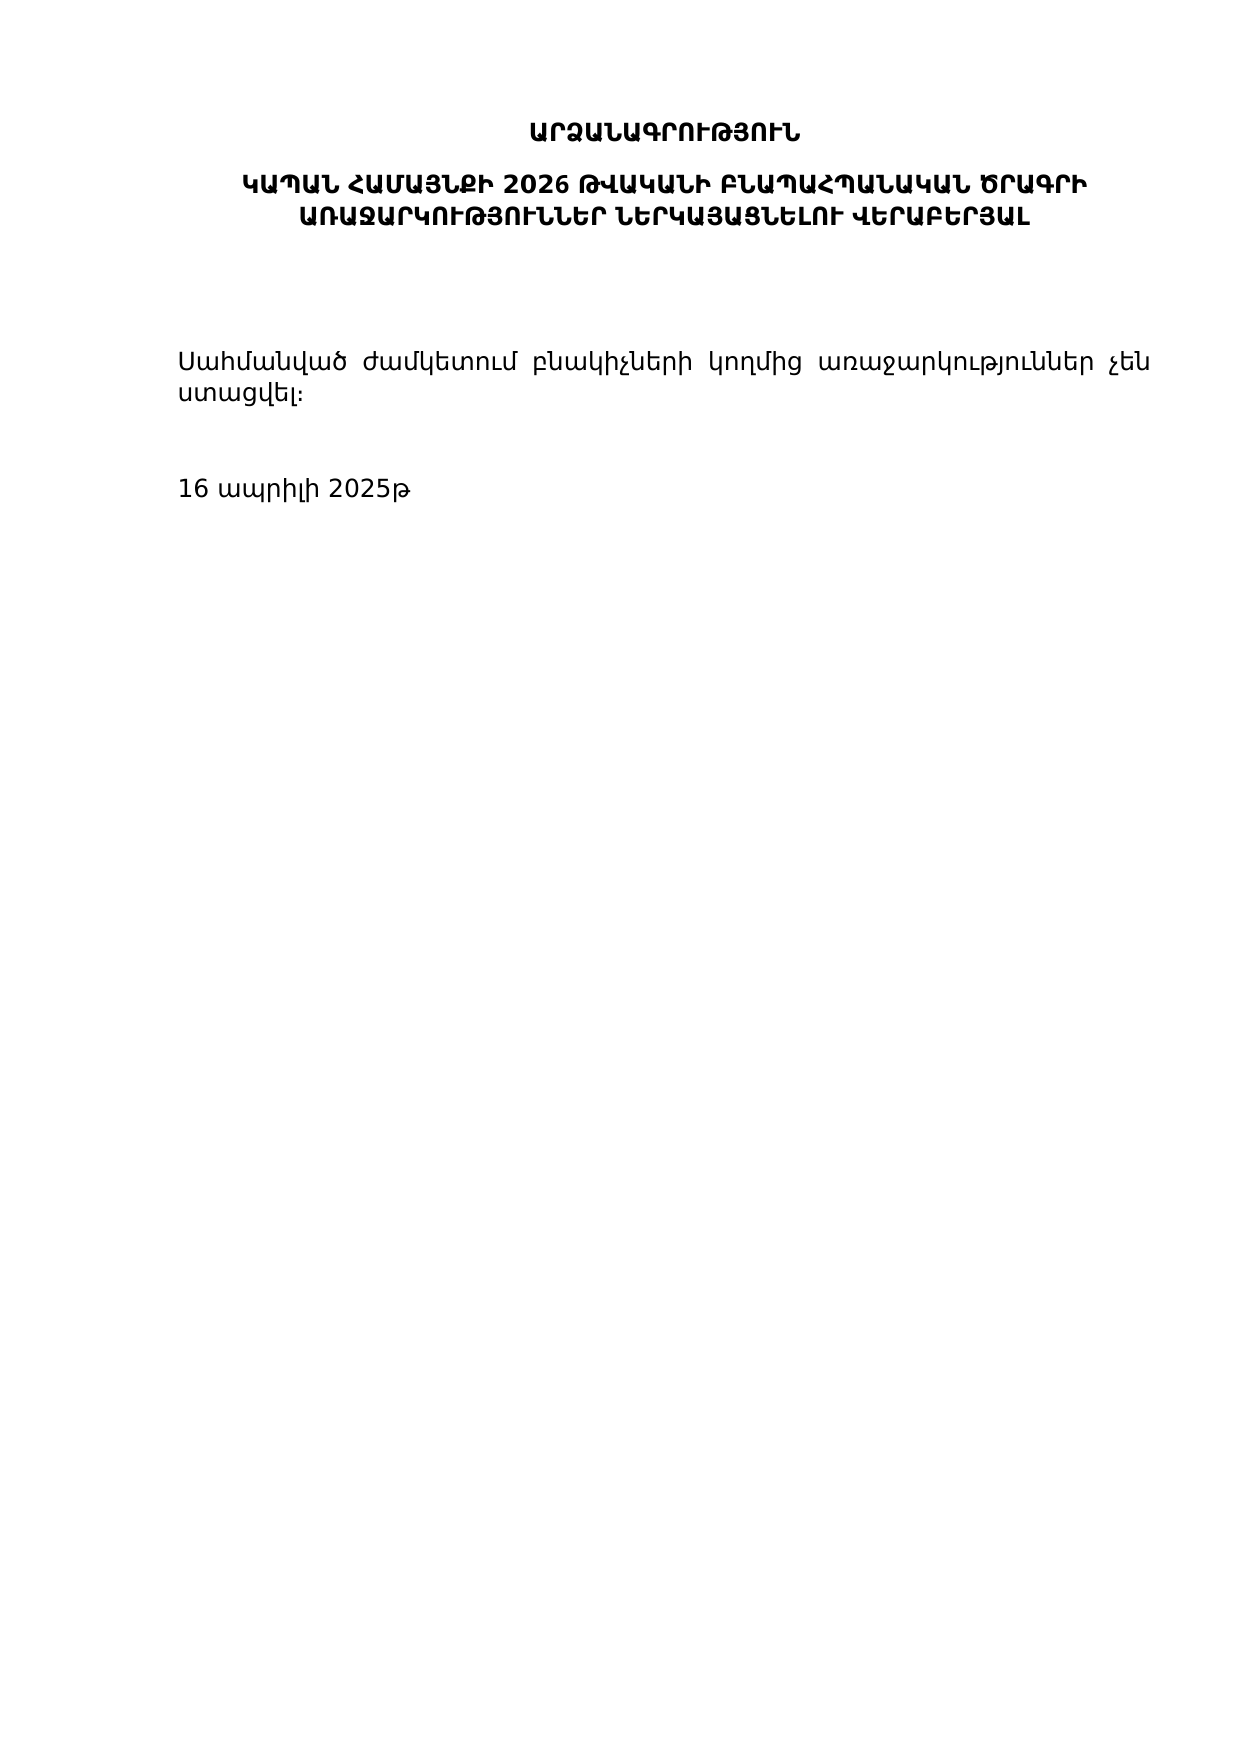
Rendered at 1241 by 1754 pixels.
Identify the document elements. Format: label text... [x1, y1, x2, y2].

text ԿԱՊԱՆ ՀԱՄԱՅՆՔԻ 2026 ԹՎԱԿԱՆԻ ԲՆԱՊԱՀՊԱՆԱԿԱՆ ԾՐԱԳՐԻ ԱՌԱՋԱՐԿՈՒԹՅՈՒՆՆԵՐ ՆԵՐԿԱՅԱՑՆԵԼՈՒ ՎԵՐԱԲԵՐՅԱԼ [177, 166, 1152, 232]
text Սահմանված ժամկետում բնակիչների կողմից առաջարկություններ չեն ստացվել։ [177, 347, 1152, 408]
text 16 ապրիլի 2025թ [177, 475, 1152, 504]
text ԱՐՁԱՆԱԳՐՈՒԹՅՈՒՆ [177, 118, 1152, 147]
